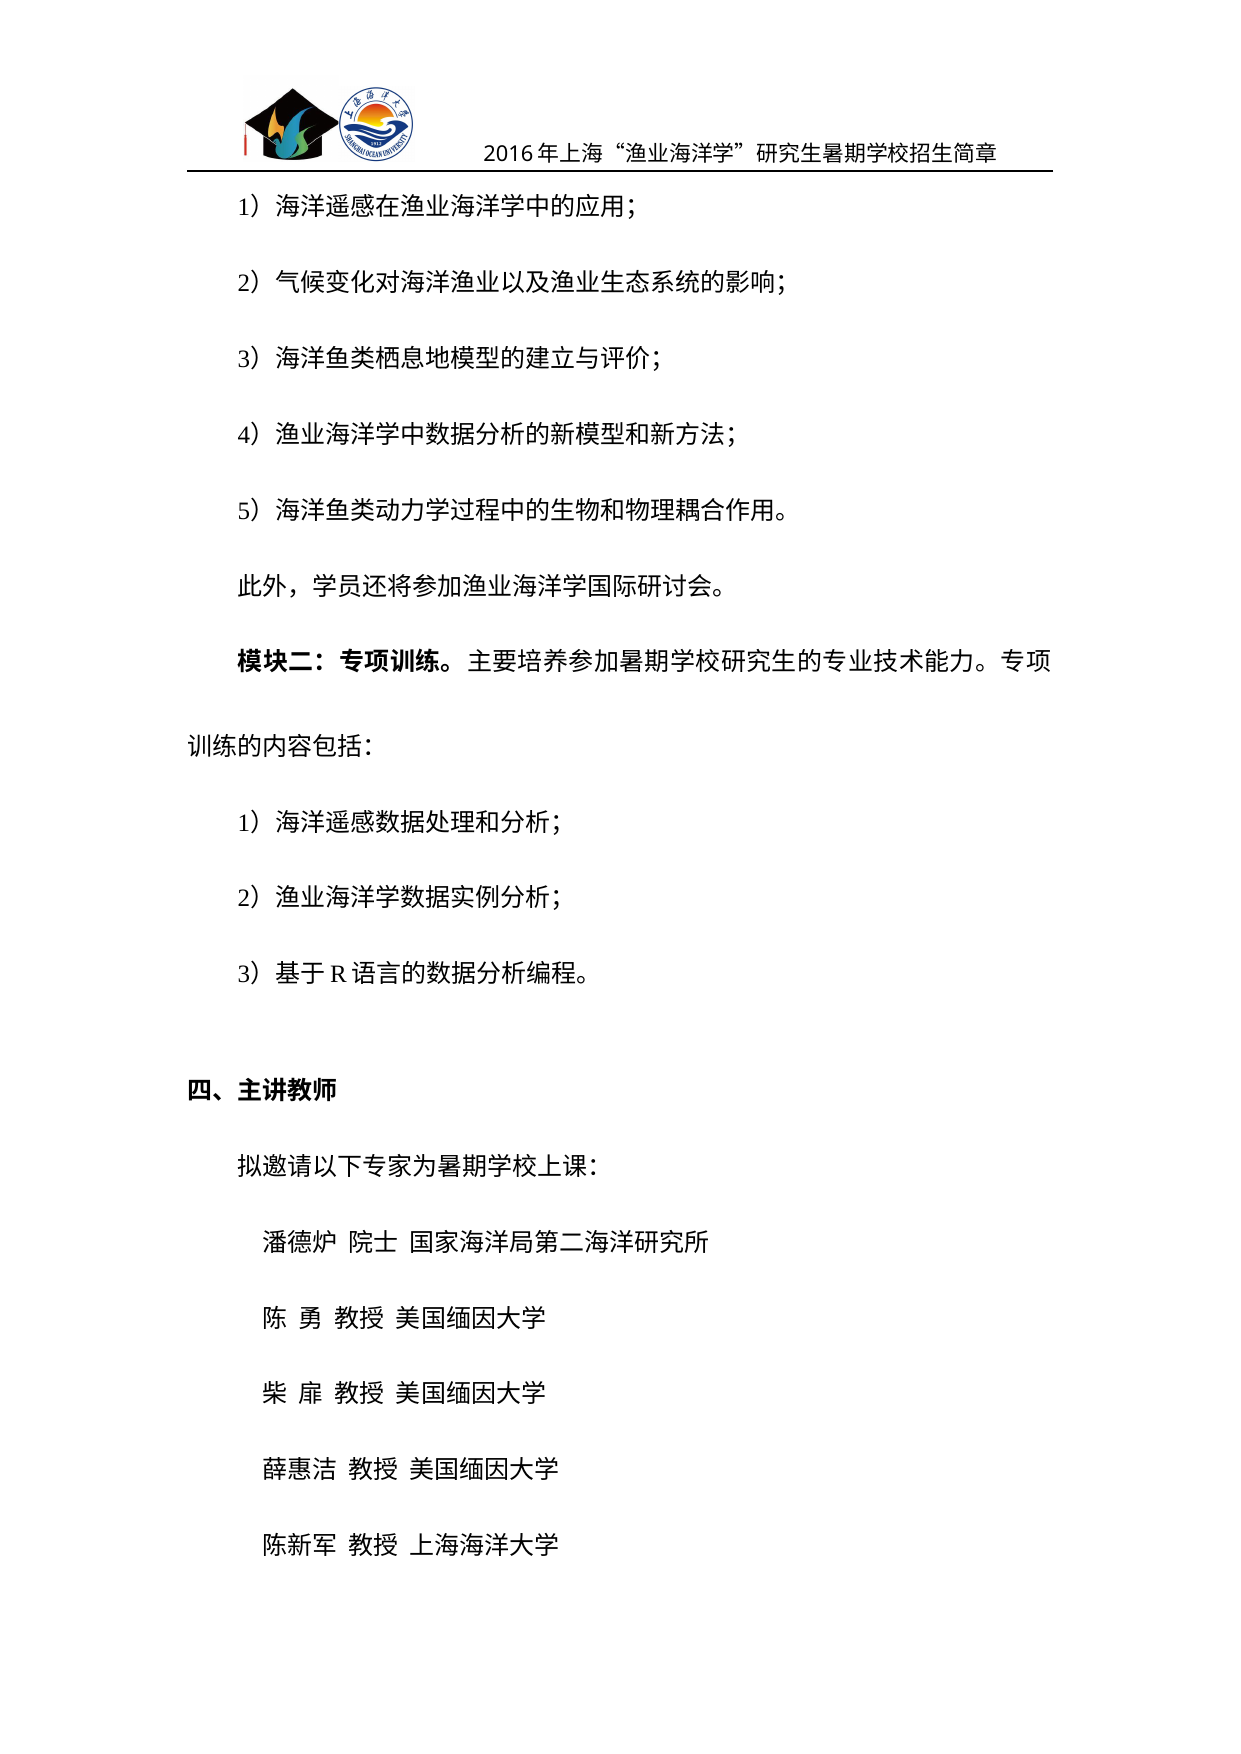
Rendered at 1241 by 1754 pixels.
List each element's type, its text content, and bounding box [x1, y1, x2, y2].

text 陈新军 教授 上海海洋大学 [187, 1511, 1053, 1576]
text 1）海洋遥感数据处理和分析； [187, 788, 1053, 853]
text 2）渔业海洋学数据实例分析； [187, 863, 1053, 928]
text 柴 扉 教授 美国缅因大学 [187, 1359, 1053, 1424]
text 拟邀请以下专家为暑期学校上课： [187, 1132, 1053, 1197]
picture [243, 75, 415, 162]
text 3）基于R语言的数据分析编程。 [187, 939, 1053, 1004]
text 陈 勇 教授 美国缅因大学 [187, 1284, 1053, 1349]
text 1）海洋遥感在渔业海洋学中的应用； [187, 172, 1053, 237]
text 4）渔业海洋学中数据分析的新模型和新方法； [187, 400, 1053, 465]
text 四、主讲教师 [187, 1056, 1053, 1121]
text 薛惠洁 教授 美国缅因大学 [187, 1435, 1053, 1500]
text 模块二：专项训练。主要培养参加暑期学校研究生的专业技术能力。专项训练的内容包括： [187, 627, 1053, 777]
text 3）海洋鱼类栖息地模型的建立与评价； [187, 324, 1053, 389]
text 潘德炉 院士 国家海洋局第二海洋研究所 [187, 1208, 1053, 1273]
text 此外，学员还将参加渔业海洋学国际研讨会。 [187, 552, 1053, 617]
text 5）海洋鱼类动力学过程中的生物和物理耦合作用。 [187, 476, 1053, 541]
text 2）气候变化对海洋渔业以及渔业生态系统的影响； [187, 248, 1053, 313]
